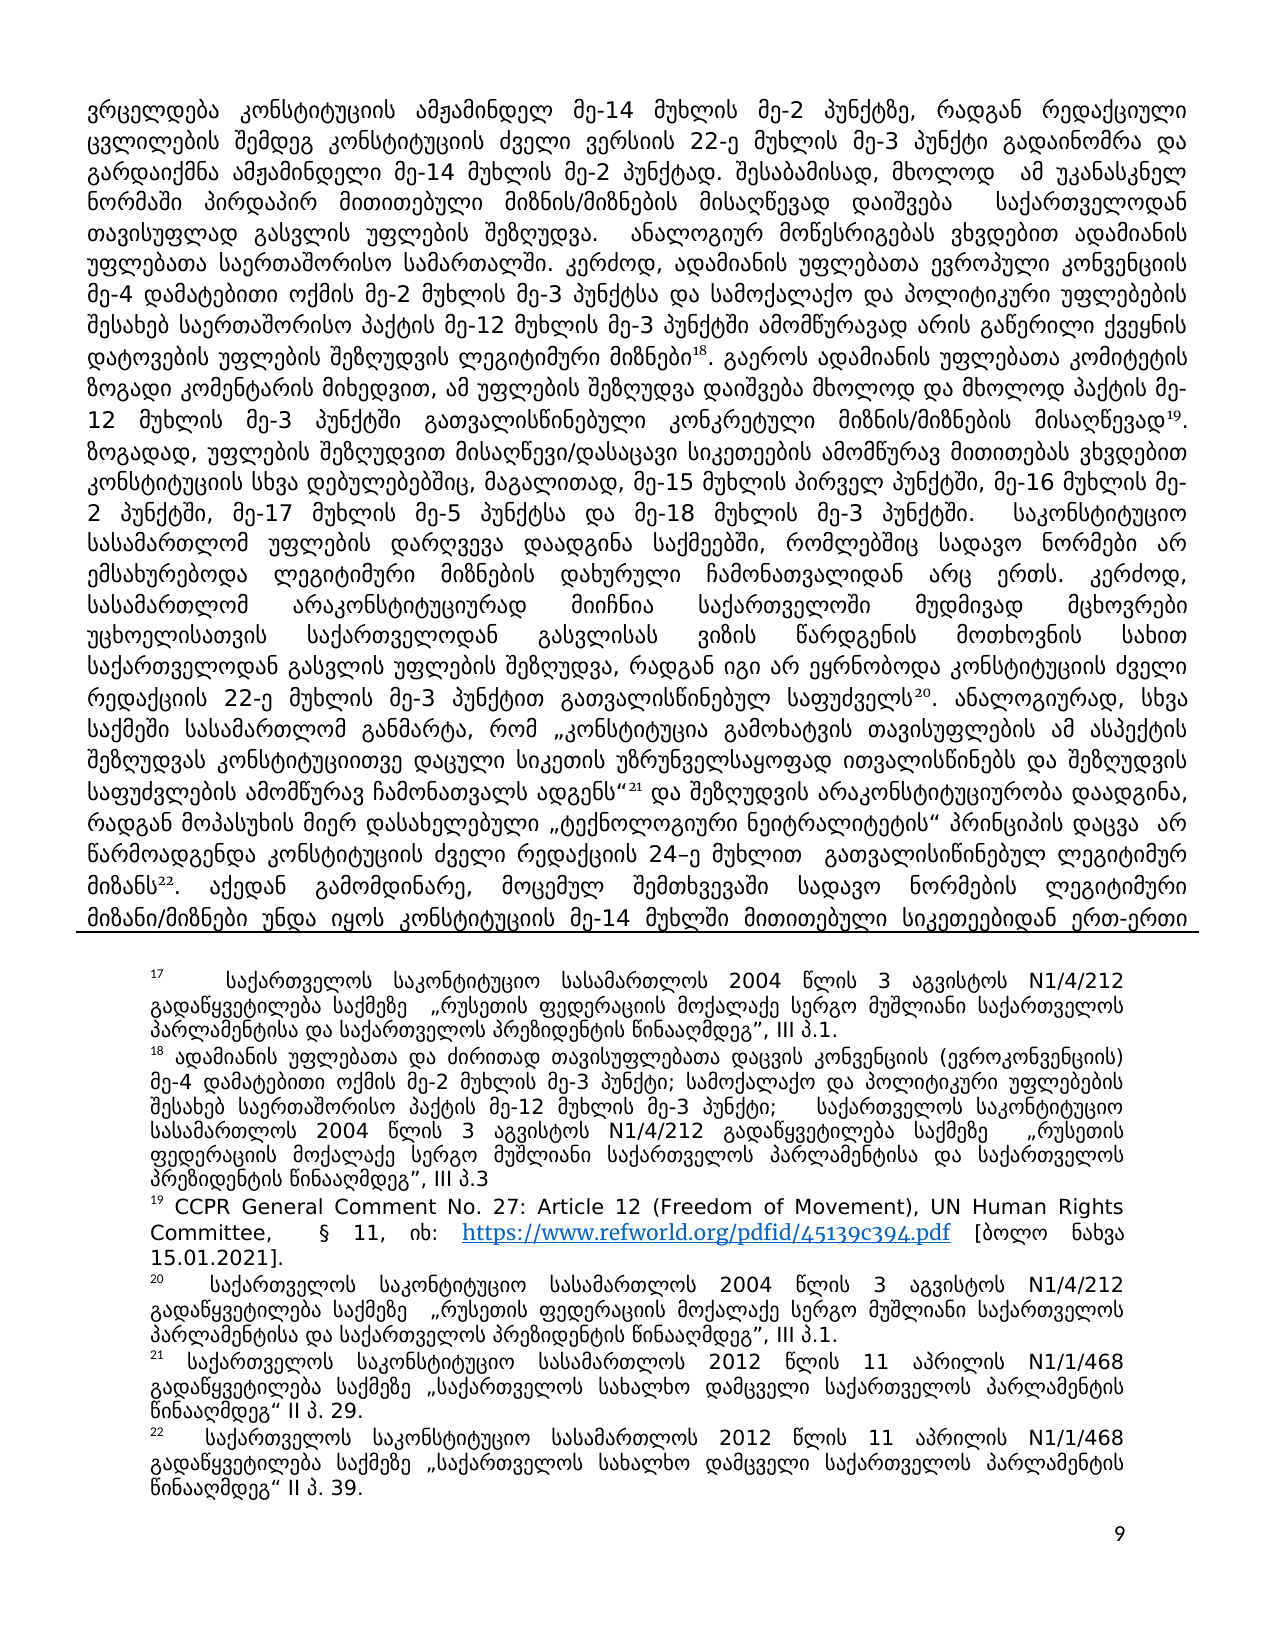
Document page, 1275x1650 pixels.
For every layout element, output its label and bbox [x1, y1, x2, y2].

table_header [76, 85, 1199, 931]
